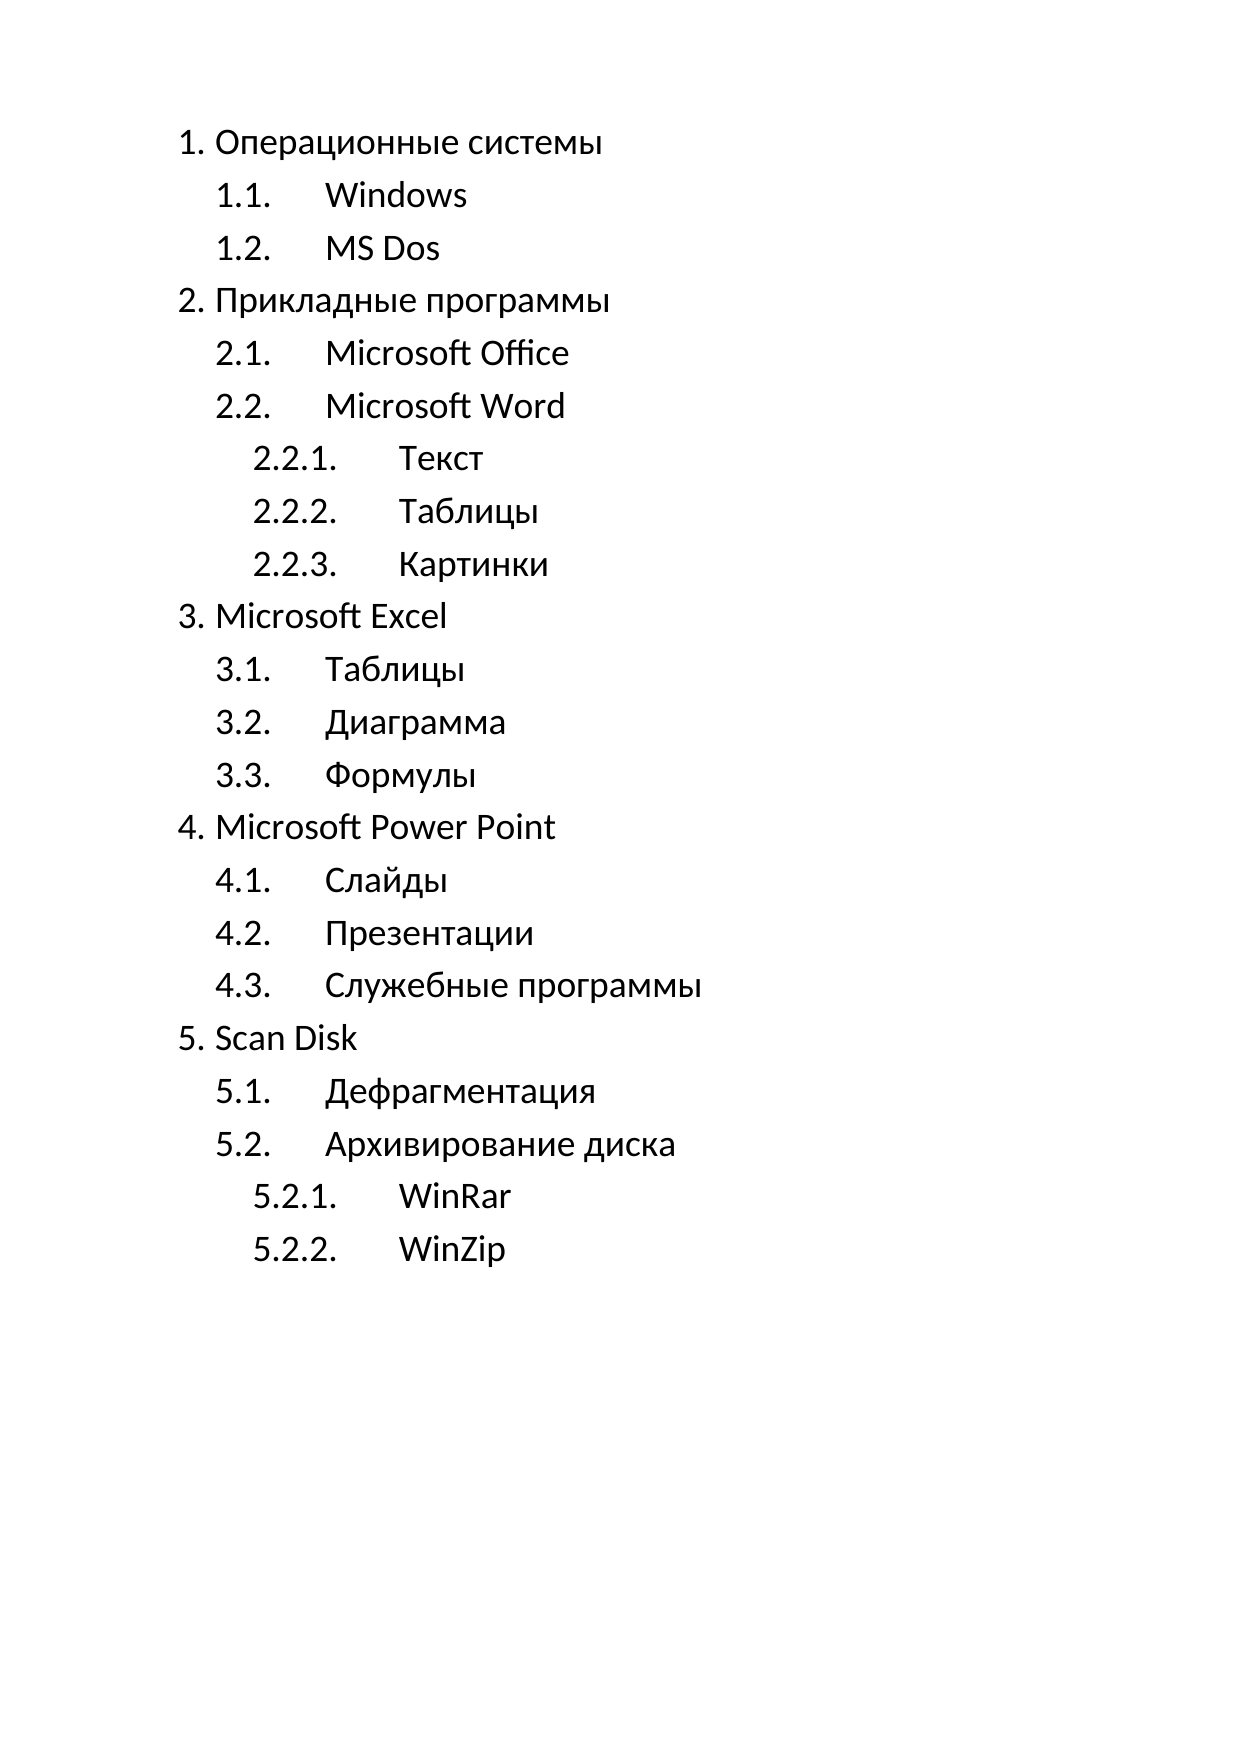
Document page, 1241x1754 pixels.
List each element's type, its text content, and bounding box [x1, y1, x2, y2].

list Служебные программы [215, 961, 1152, 1007]
list Формулы [215, 751, 1152, 796]
list Scan Disk [177, 1014, 1152, 1060]
list Дефрагментация [215, 1067, 1152, 1113]
list Таблицы [215, 645, 1152, 691]
list MS Dos [215, 223, 1152, 269]
list WinZip [252, 1225, 1152, 1271]
list Слайды [215, 856, 1152, 902]
list Презентации [215, 909, 1152, 954]
list Диаграмма [215, 698, 1152, 744]
list Прикладные программы [177, 276, 1152, 322]
list Microsoft Office [215, 329, 1152, 375]
list Операционные системы [177, 118, 1152, 164]
list WinRar [252, 1172, 1152, 1218]
list Microsoft Power Point [177, 803, 1152, 849]
list Microsoft Word [215, 382, 1152, 427]
list Архивирование диска [215, 1119, 1152, 1165]
list Таблицы [252, 487, 1152, 533]
list Windows [215, 171, 1152, 217]
list Microsoft Excel [177, 592, 1152, 638]
list Текст [252, 434, 1152, 480]
list Картинки [252, 540, 1152, 586]
